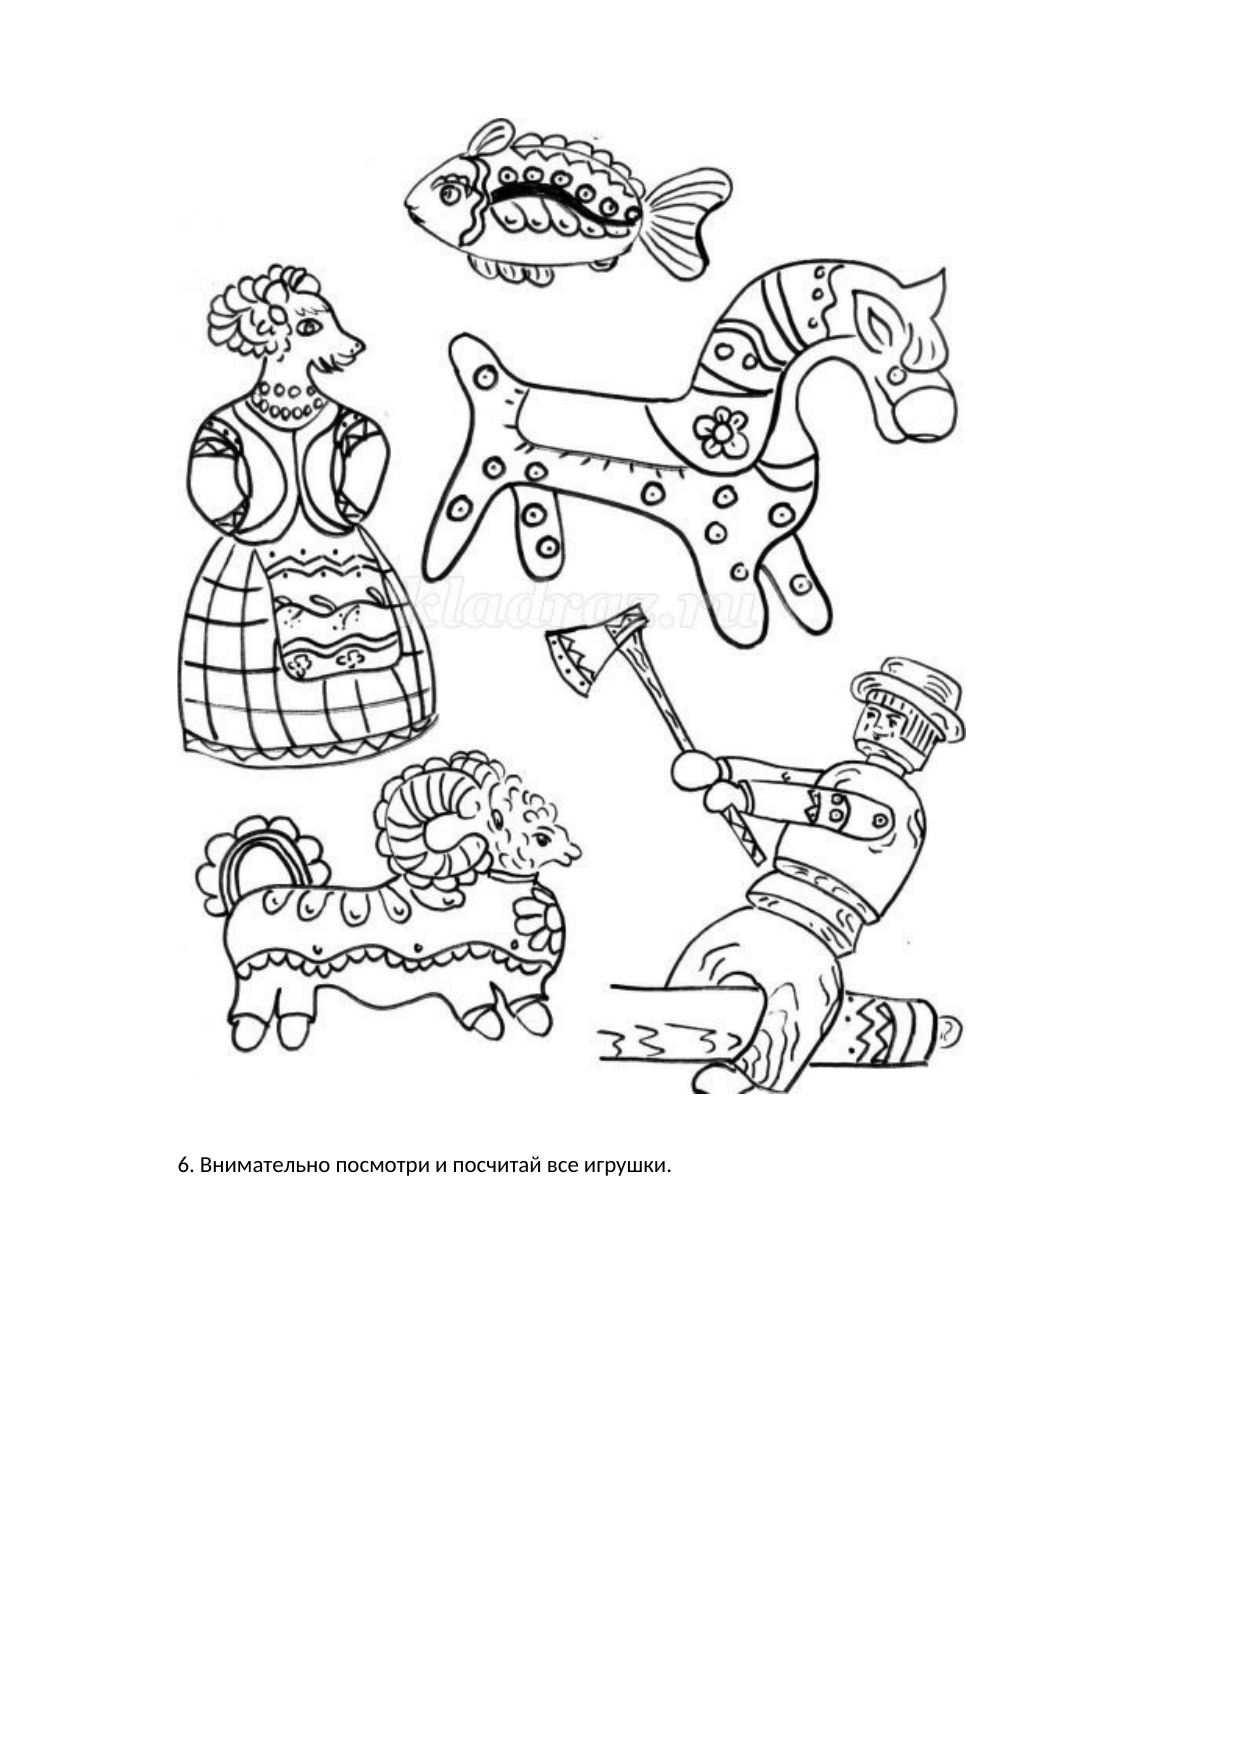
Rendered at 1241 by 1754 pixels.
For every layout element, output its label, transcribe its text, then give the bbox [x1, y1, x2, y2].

picture [177, 118, 966, 1094]
text 6. Внимательно посмотри и посчитай все игрушки. [177, 1118, 1152, 1178]
